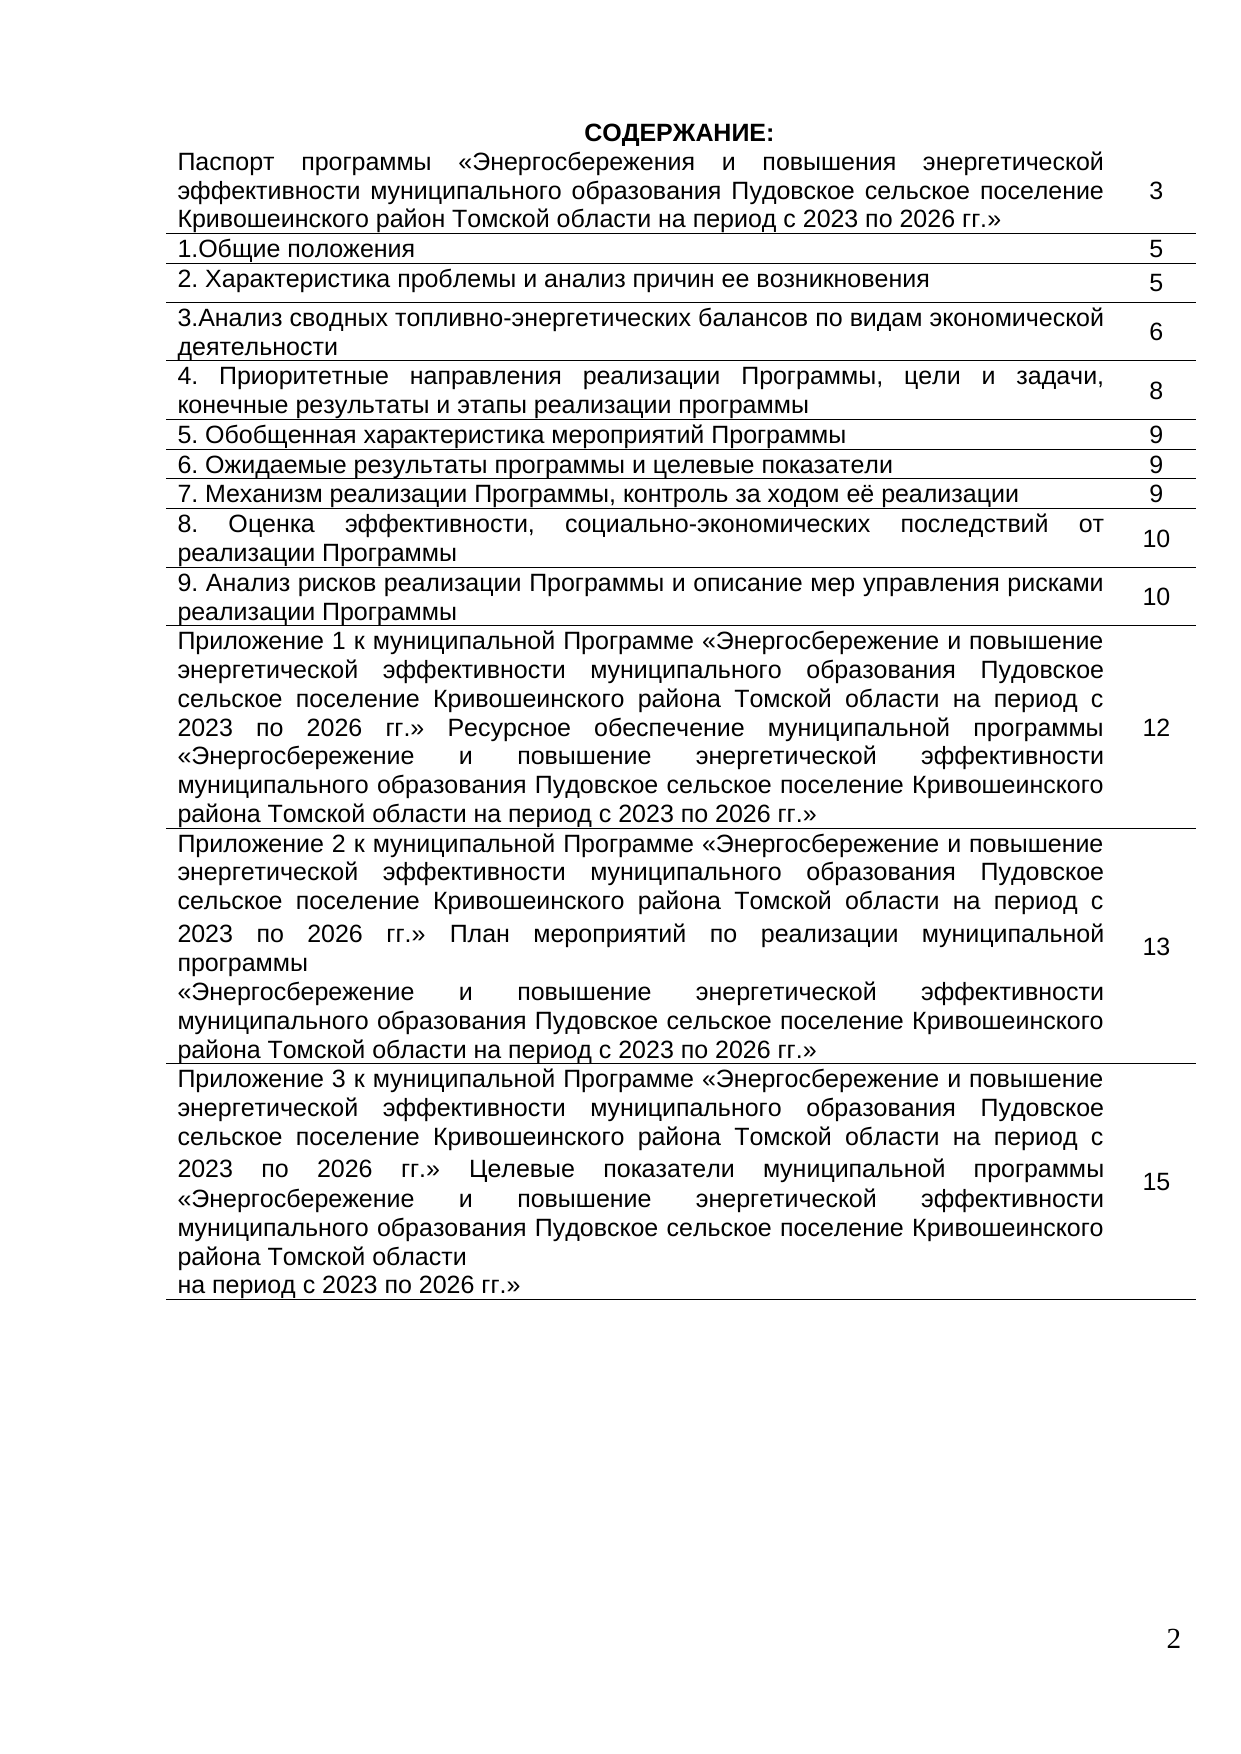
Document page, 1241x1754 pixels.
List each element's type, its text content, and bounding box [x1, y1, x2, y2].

table_cell 5 [1116, 264, 1196, 302]
table_cell Приложение 2 к муниципальной Программе «Энергосбережение и повышение энергетической эффективности муниципального образования Пудовское сельское поселение Кривошеинского района Томской области на период с 2023 по 2026 гг.» План мероприятий по реализации муниципальной программы «Энергосбережение и повышение энергетической эффективности муниципального образования Пудовское сельское поселение Кривошеинского района Томской области на период с 2023 по 2026 гг.» [166, 829, 1116, 1063]
table_cell 10 [1116, 509, 1196, 567]
table_header 3 [1116, 147, 1196, 233]
table_cell 9 [1116, 420, 1196, 448]
table_cell 5. Обобщенная характеристика мероприятий Программы [166, 420, 1116, 448]
table_cell 6 [1116, 303, 1196, 360]
table_cell 6. Ожидаемые результаты программы и целевые показатели [166, 450, 1116, 478]
table_cell 5 [1116, 234, 1196, 263]
table_header Паспорт программы «Энергосбережения и повышения энергетической эффективности муниципального образования Пудовское сельское поселение Кривошеинского район Томской области на период с 2023 по 2026 гг.» [166, 147, 1116, 233]
table_cell 12 [1116, 626, 1196, 827]
text СОДЕРЖАНИЕ: [177, 118, 1181, 147]
table_cell 3.Анализ сводных топливно-энергетических балансов по видам экономической деятельности [166, 303, 1116, 360]
table_cell 10 [1116, 568, 1196, 625]
table_cell 7. Механизм реализации Программы, контроль за ходом её реализации [166, 479, 1116, 508]
table_cell 4. Приоритетные направления реализации Программы, цели и задачи, конечные результаты и этапы реализации программы [166, 361, 1116, 419]
table_cell 9. Анализ рисков реализации Программы и описание мер управления рисками реализации Программы [166, 568, 1116, 625]
table_cell 9 [1116, 450, 1196, 478]
table_cell 15 [1116, 1064, 1196, 1299]
table_cell 13 [1116, 829, 1196, 1063]
table_cell Приложение 1 к муниципальной Программе «Энергосбережение и повышение энергетической эффективности муниципального образования Пудовское сельское поселение Кривошеинского района Томской области на период с 2023 по 2026 гг.» Ресурсное обеспечение муниципальной программы «Энергосбережение и повышение энергетической эффективности муниципального образования Пудовское сельское поселение Кривошеинского района Томской области на период с 2023 по 2026 гг.» [166, 626, 1116, 827]
table_cell Приложение 3 к муниципальной Программе «Энергосбережение и повышение энергетической эффективности муниципального образования Пудовское сельское поселение Кривошеинского района Томской области на период с 2023 по 2026 гг.» Целевые показатели муниципальной программы «Энергосбережение и повышение энергетической эффективности муниципального образования Пудовское сельское поселение Кривошеинского района Томской области на период с 2023 по 2026 гг.» [166, 1064, 1116, 1299]
table_cell 8 [1116, 361, 1196, 419]
table_cell 8. Оценка эффективности, социально-экономических последствий от реализации Программы [166, 509, 1116, 567]
table_cell 2. Характеристика проблемы и анализ причин ее возникновения [166, 264, 1116, 302]
table_cell 1.Общие положения [166, 234, 1116, 263]
table_cell 9 [1116, 479, 1196, 508]
